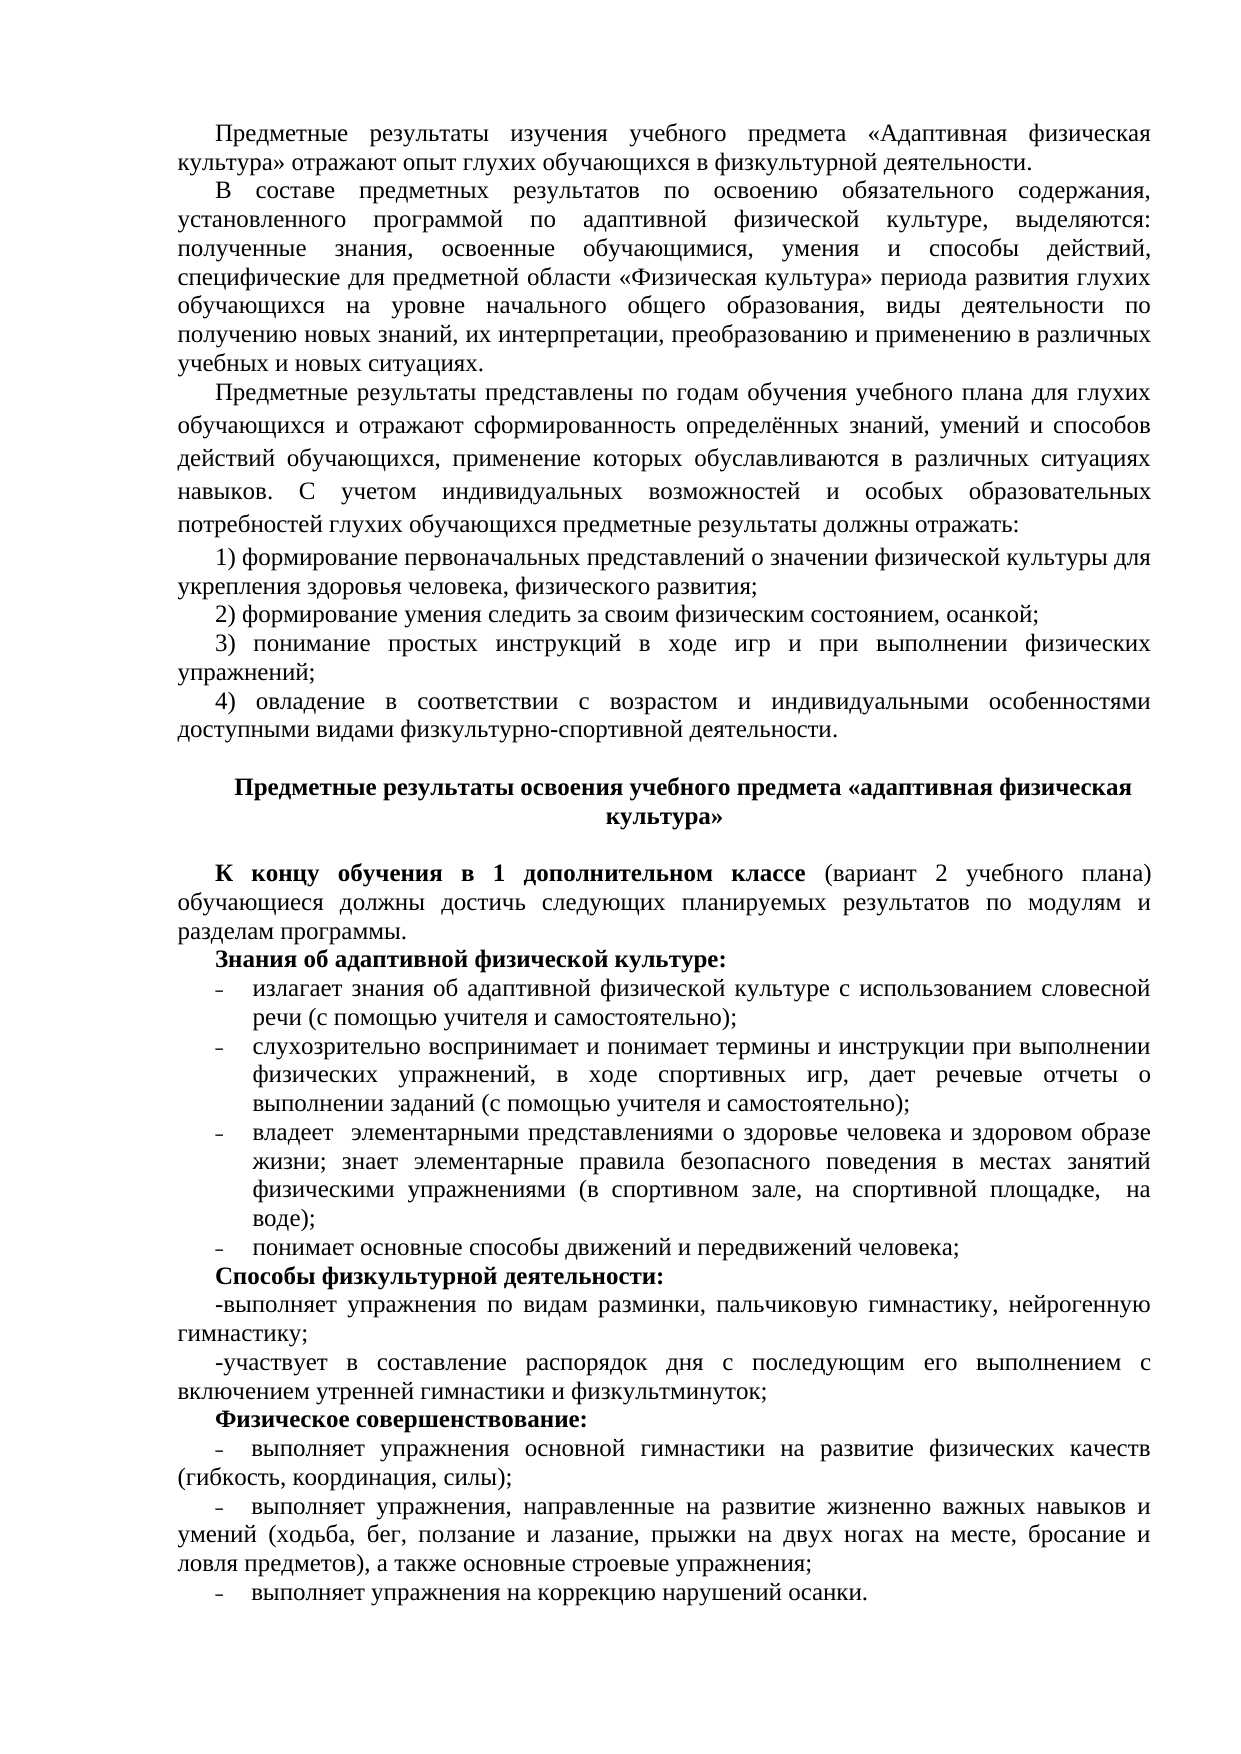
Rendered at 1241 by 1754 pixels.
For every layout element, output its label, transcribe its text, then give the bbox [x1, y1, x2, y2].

text Знания об адаптивной физической культуре: [177, 944, 1152, 973]
text 1) формирование первоначальных представлений о значении физической культуры для укрепления здоровья человека, физического развития; [177, 542, 1152, 599]
text ˗ выполняет упражнения, направленные на развитие жизненно важных навыков и умений (ходьба, бег, ползание и лазание, прыжки на двух ногах на месте, бросание и ловля предметов), а также основные строевые упражнения; [177, 1491, 1152, 1577]
text -выполняет упражнения по видам разминки, пальчиковую гимнастику, нейрогенную гимнастику; [177, 1289, 1152, 1347]
text Предметные результаты представлены по годам обучения учебного плана для глухих обучающихся и отражают сформированность определённых знаний, умений и способов действий обучающихся, применение которых обуславливаются в различных ситуациях навыков. С учетом индивидуальных возможностей и особых образовательных потребностей глухих обучающихся предметные результаты должны отражать: [177, 377, 1152, 538]
text -участвует в составление распорядок дня с последующим его выполнением с включением утренней гимнастики и физкультминуток; [177, 1347, 1152, 1404]
text В составе предметных результатов по освоению обязательного содержания, установленного программой по адаптивной физической культуре, выделяются: полученные знания, освоенные обучающимися, умения и способы действий, специфические для предметной области «Физическая культура» периода развития глухих обучающихся на уровне начального общего образования, виды деятельности по получению новых знаний, их интерпретации, преобразованию и применению в различных учебных и новых ситуациях. [177, 176, 1152, 377]
text 3) понимание простых инструкций в ходе игр и при выполнении физических упражнений; [177, 628, 1152, 686]
text ˗ выполняет упражнения основной гимнастики на развитие физических качеств (гибкость, координация, силы); [177, 1433, 1152, 1491]
list слухозрительно воспринимает и понимает термины и инструкции при выполнении физических упражнений, в ходе спортивных игр, дает речевые отчеты о выполнении заданий (с помощью учителя и самостоятельно); [215, 1031, 1152, 1117]
text Физическое совершенствование: [177, 1404, 1152, 1433]
text 2) формирование умения следить за своим физическим состоянием, осанкой; [177, 599, 1152, 628]
text Предметные результаты освоения учебного предмета «адаптивная физическая культура» [177, 772, 1152, 829]
text Предметные результаты изучения учебного предмета «Адаптивная физическая культура» отражают опыт глухих обучающихся в физкультурной деятельности. [177, 118, 1152, 176]
list излагает знания об адаптивной физической культуре с использованием словесной речи (с помощью учителя и самостоятельно); [215, 973, 1152, 1031]
list понимает основные способы движений и передвижений человека; [215, 1232, 1152, 1261]
list владеет элементарными представлениями о здоровье человека и здоровом образе жизни; знает элементарные правила безопасного поведения в местах занятий физическими упражнениями (в спортивном зале, на спортивной площадке, на воде); [215, 1117, 1152, 1232]
text К концу обучения в 1 дополнительном классе (вариант 2 учебного плана) обучающиеся должны достичь следующих планируемых результатов по модулям и разделам программы. [177, 858, 1152, 944]
text ˗ выполняет упражнения на коррекцию нарушений осанки. [177, 1577, 1152, 1606]
text Способы физкультурной деятельности: [177, 1261, 1152, 1289]
text 4) овладение в соответствии с возрастом и индивидуальными особенностями доступными видами физкультурно-спортивной деятельности. [177, 686, 1152, 743]
